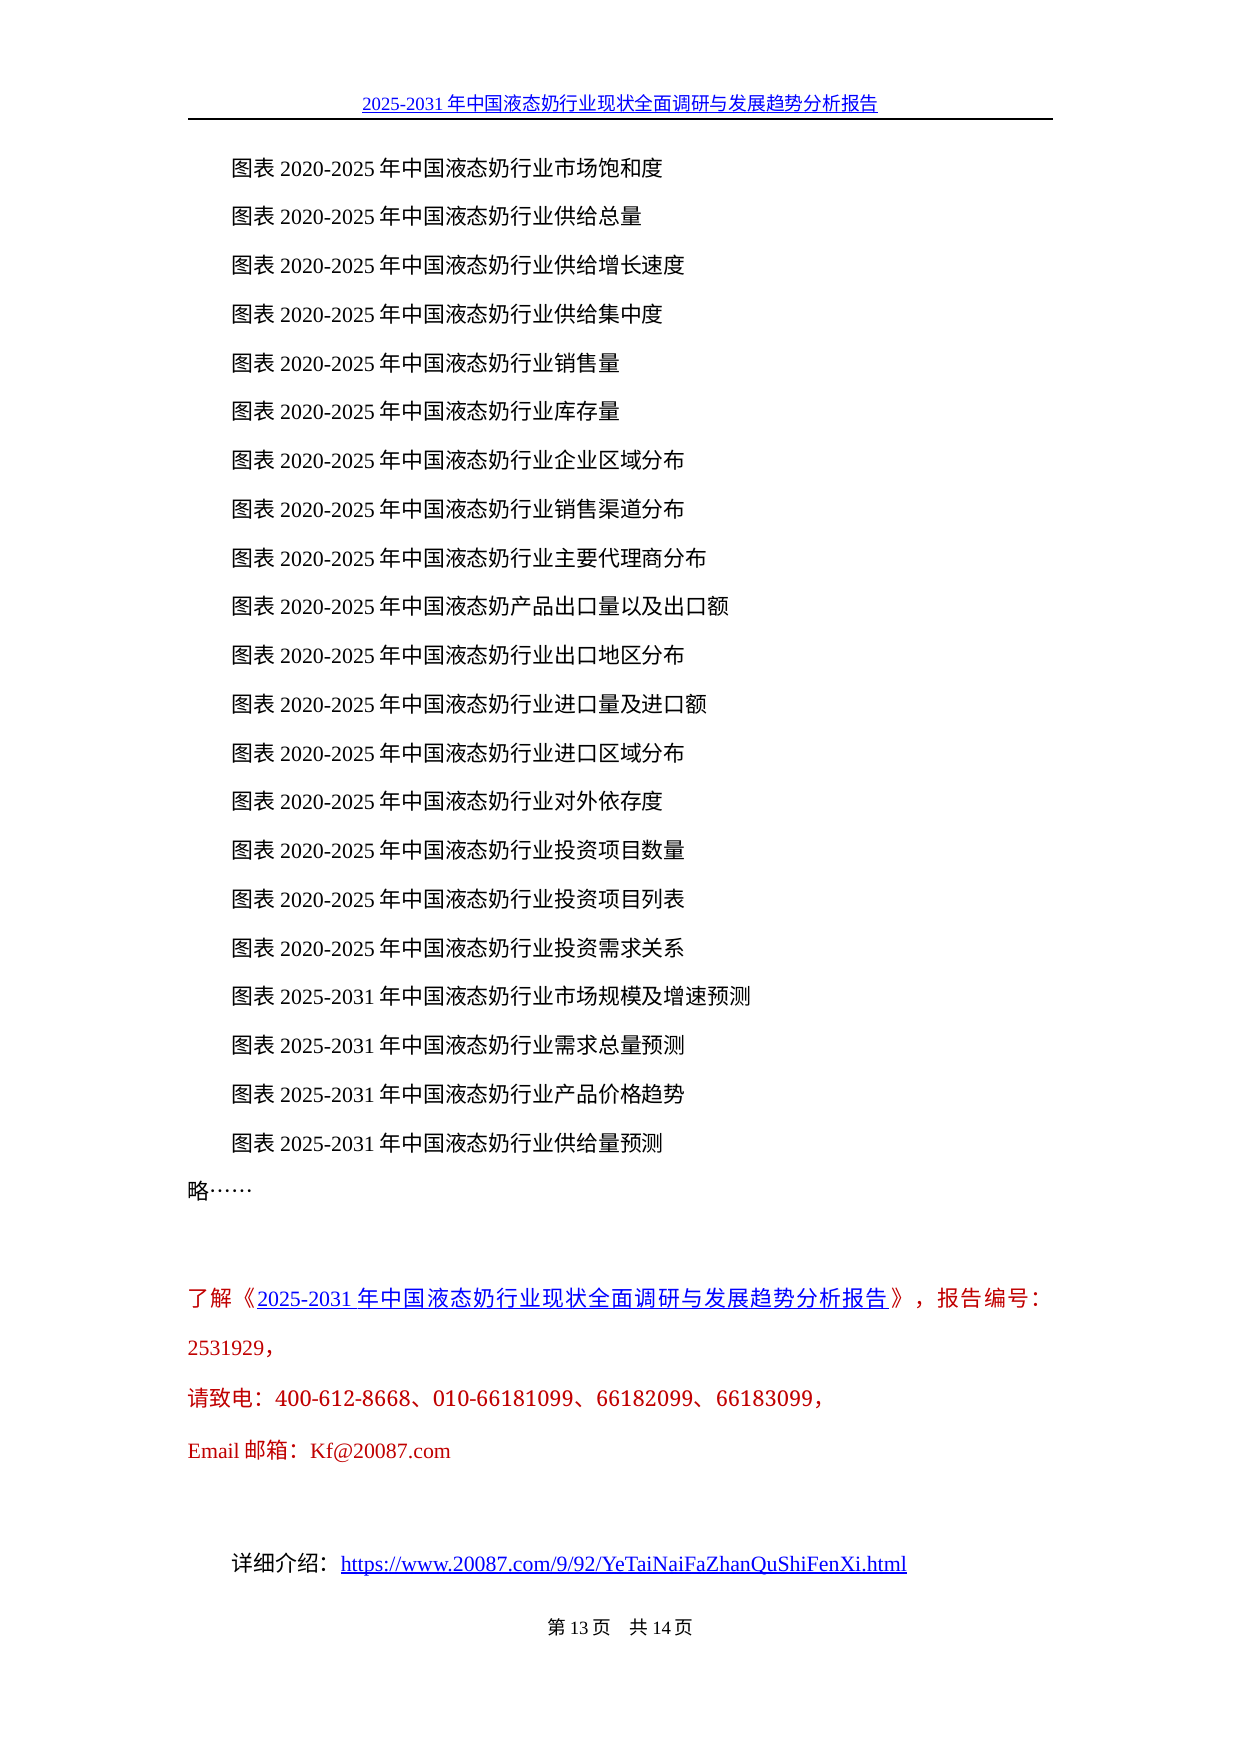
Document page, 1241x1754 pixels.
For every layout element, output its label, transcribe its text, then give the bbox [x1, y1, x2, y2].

text 了解《2025-2031年中国液态奶行业现状全面调研与发展趋势分析报告》，报告编号：2531929， [187, 1280, 1053, 1362]
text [187, 150, 1053, 1206]
text Email邮箱：Kf@20087.com [187, 1432, 1053, 1465]
text 请致电：400-612-8668、010-66181099、66182099、66183099， [187, 1381, 1053, 1413]
text 详细介绍：https://www.20087.com/9/92/YeTaiNaiFaZhanQuShiFenXi.html [187, 1545, 1053, 1578]
